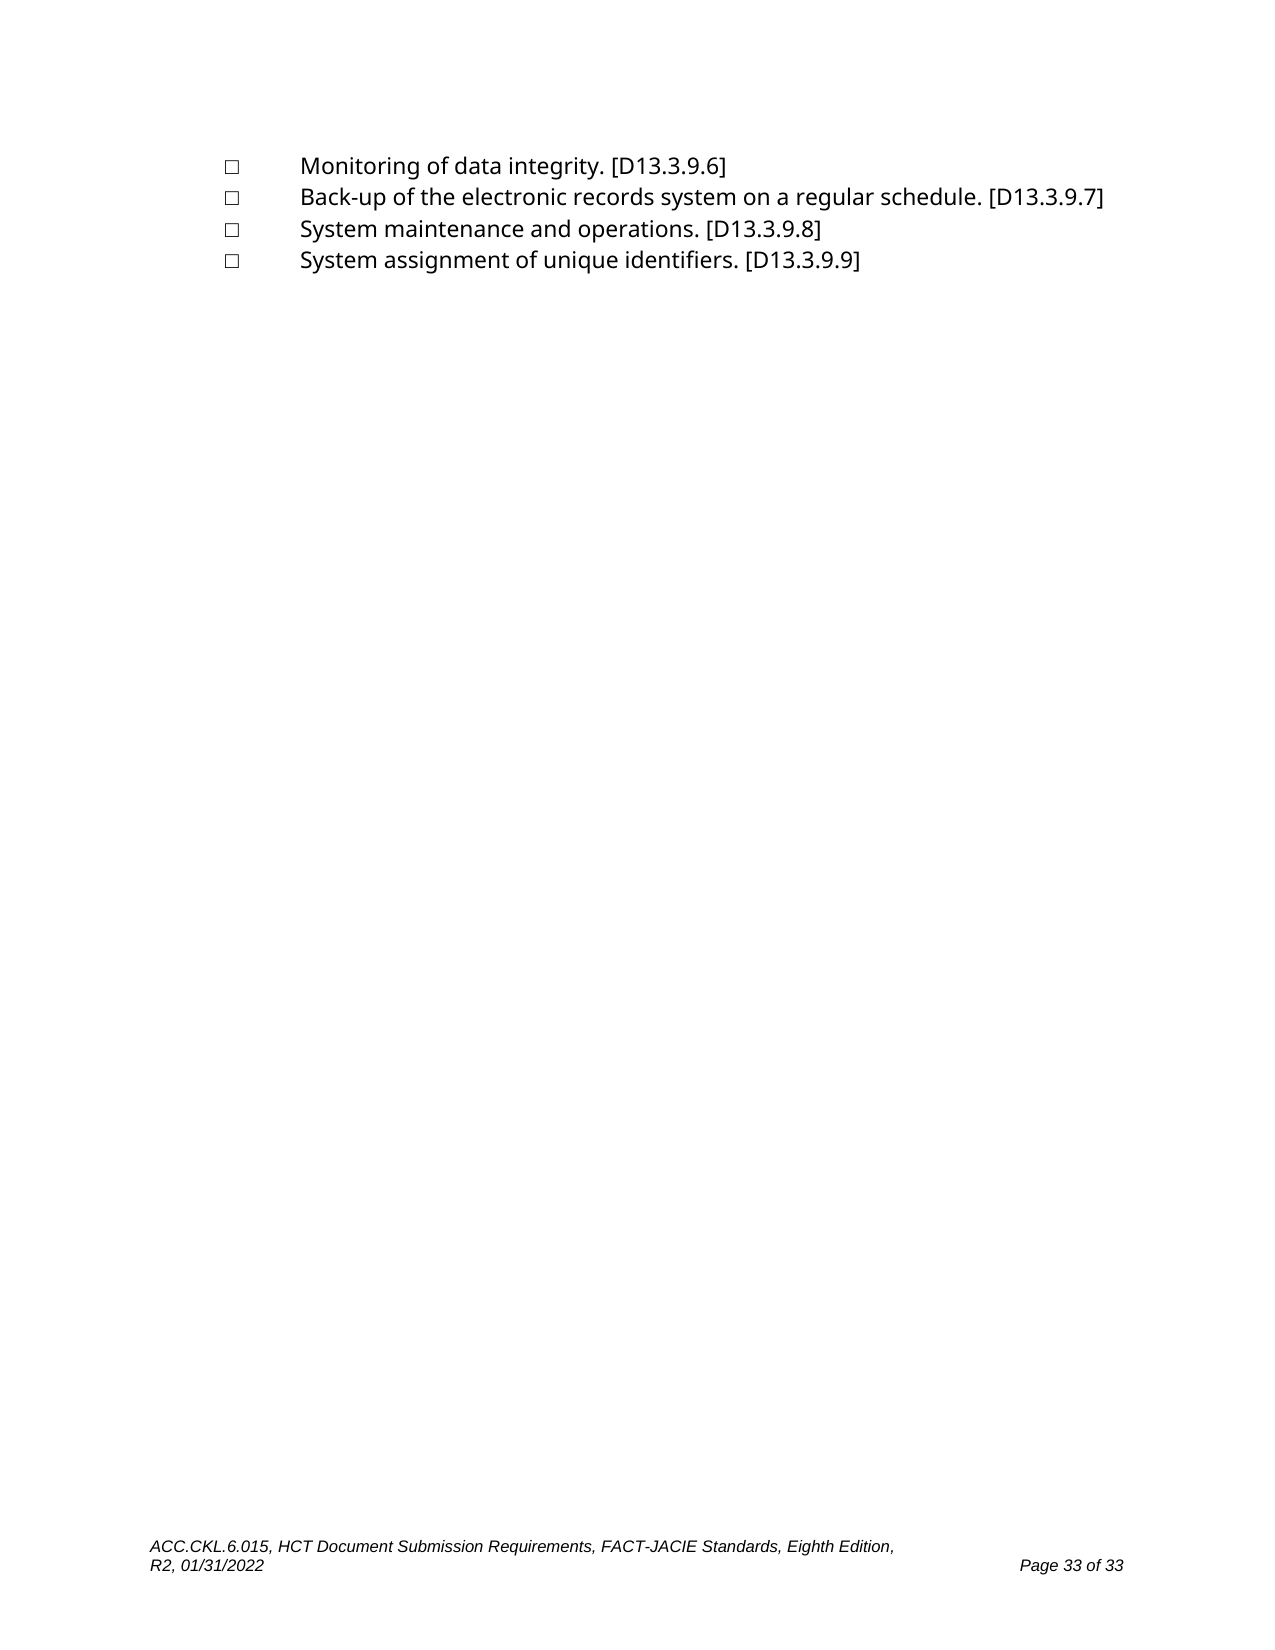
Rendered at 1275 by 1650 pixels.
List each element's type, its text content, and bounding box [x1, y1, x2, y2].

list System maintenance and operations. [D13.3.9.8] [225, 213, 1125, 244]
list Back-up of the electronic records system on a regular schedule. [D13.3.9.7] [225, 181, 1125, 213]
list System assignment of unique identifiers. [D13.3.9.9] [225, 244, 1125, 275]
list Monitoring of data integrity. [D13.3.9.6] [225, 150, 1125, 181]
